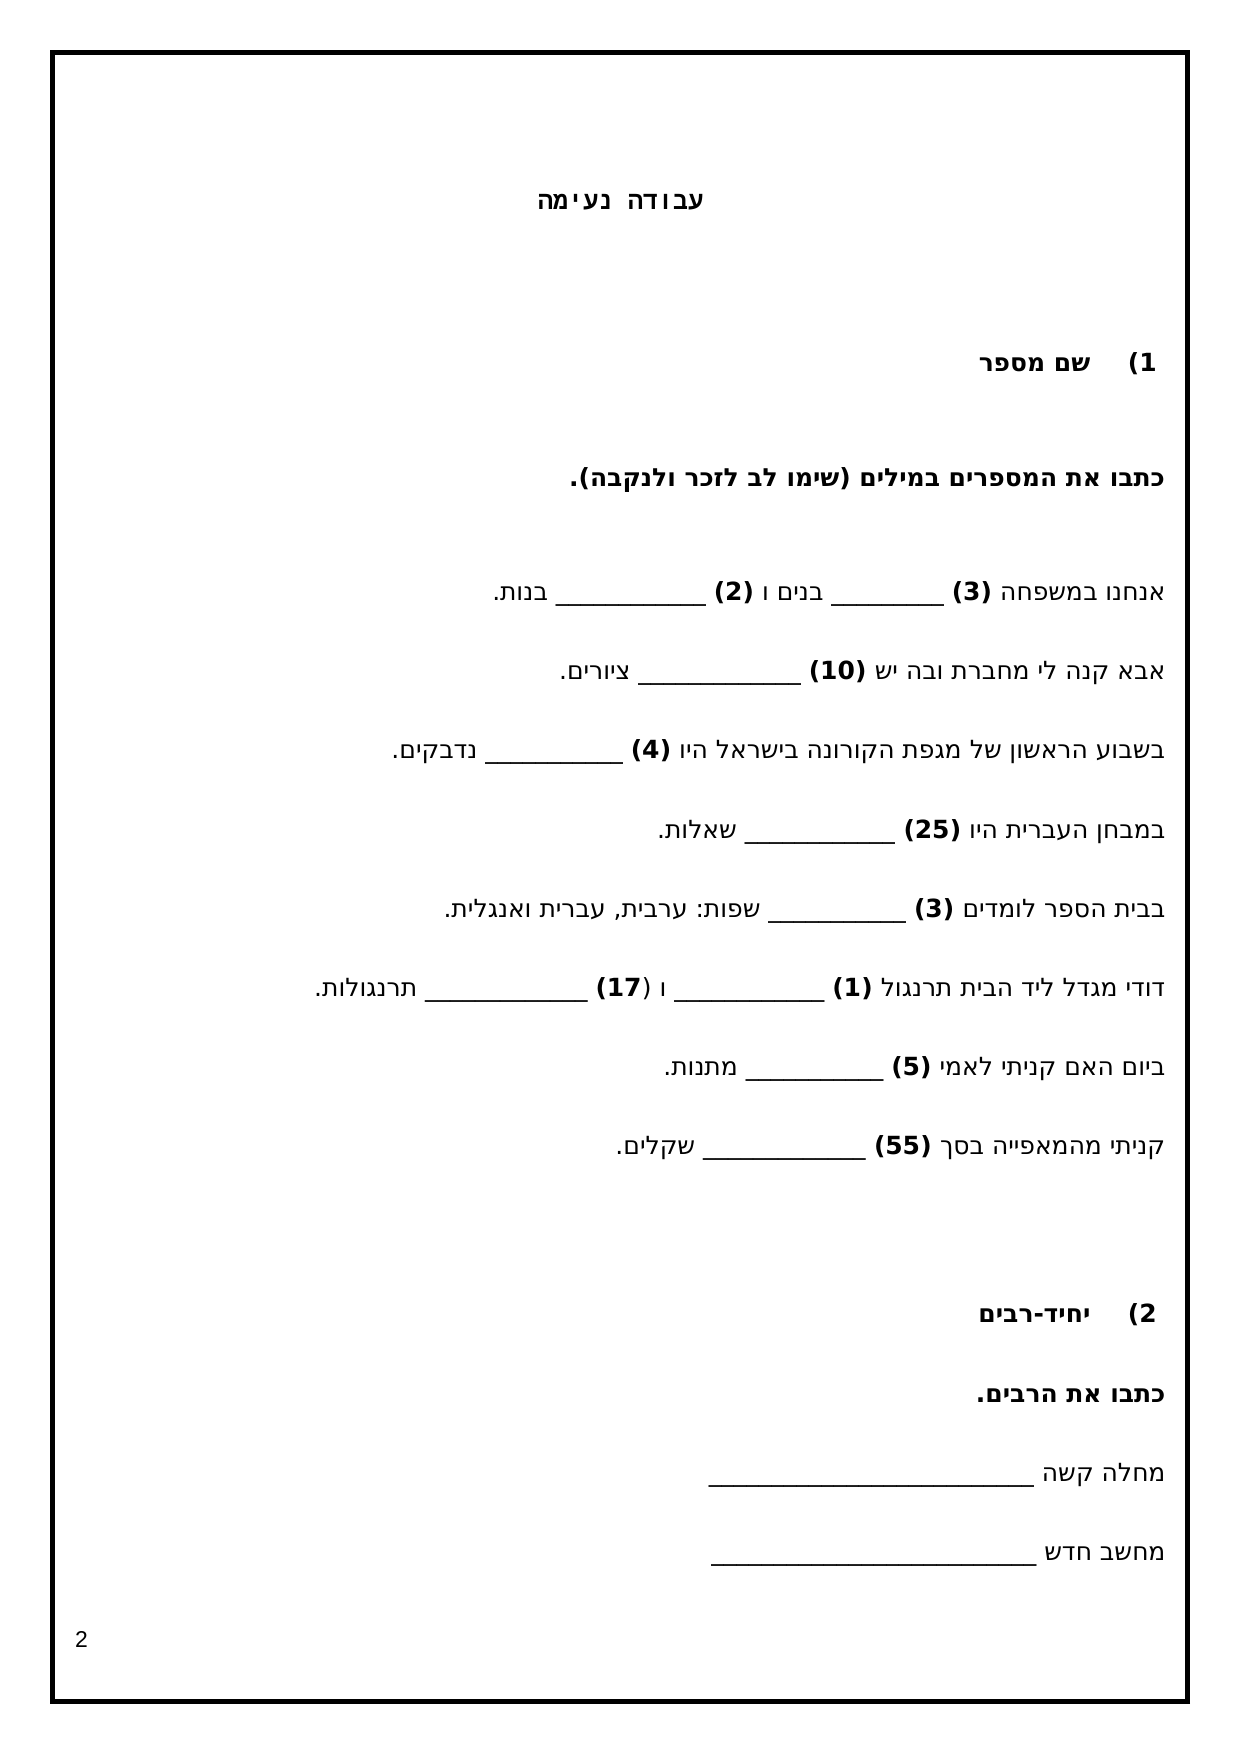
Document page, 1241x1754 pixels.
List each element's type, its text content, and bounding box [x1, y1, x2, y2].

text עבודה נעימה [75, 188, 1165, 217]
text כתבו את הרבים. [75, 1379, 1165, 1408]
text ביום האם קניתי לאמי (5) ___________ מתנות. [75, 1052, 1165, 1081]
text מחלה קשה __________________________ [75, 1458, 1165, 1487]
text מחשב חדש __________________________ [75, 1537, 1165, 1566]
list שם מספר [75, 348, 1128, 378]
text כתבו את המספרים במילים (שימו לב לזכר ולנקבה). [75, 463, 1165, 492]
text בבית הספר לומדים (3) ___________ שפות: ערבית, עברית ואנגלית. [75, 894, 1165, 923]
list יחיד-רבים [75, 1299, 1128, 1329]
text במבחן העברית היו (25) ____________ שאלות. [75, 815, 1165, 844]
text אבא קנה לי מחברת ובה יש (10) _____________ ציורים. [75, 656, 1165, 686]
text אנחנו במשפחה (3) _________ בנים ו (2) ____________ בנות. [75, 577, 1165, 606]
text בשבוע הראשון של מגפת הקורונה בישראל היו (4) ___________ נדבקים. [75, 736, 1165, 765]
text קניתי מהמאפייה בסך (55) _____________ שקלים. [75, 1131, 1165, 1161]
text דודי מגדל ליד הבית תרנגול (1) ____________ ו (17) _____________ תרנגולות. [75, 973, 1165, 1002]
